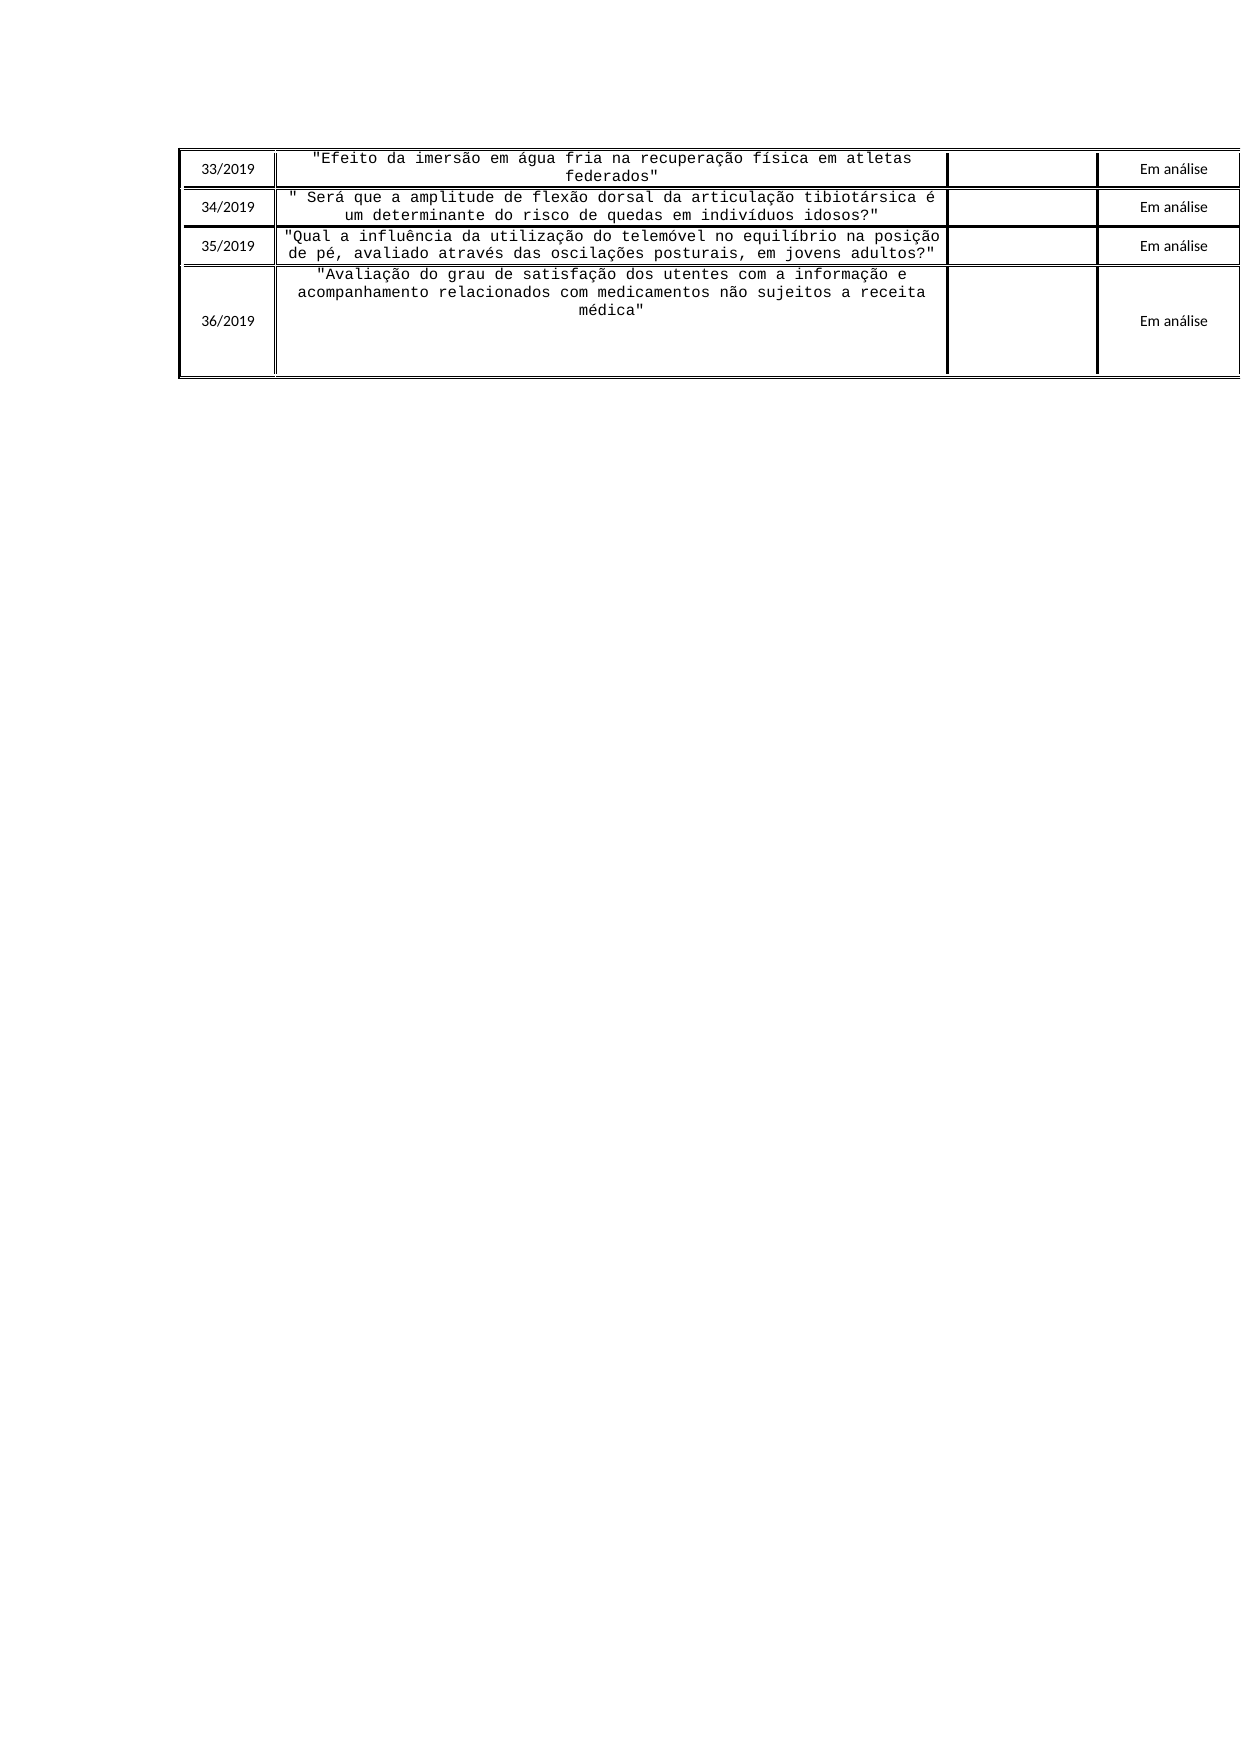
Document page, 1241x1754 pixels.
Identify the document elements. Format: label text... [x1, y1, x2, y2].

table_cell [947, 151, 1097, 186]
table_cell "Efeito da imersão em água fria na recuperação física em atletas federados" [276, 151, 947, 186]
table_cell [949, 228, 1096, 263]
table_cell 36/2019 [181, 264, 276, 376]
table_cell Em análise [1099, 190, 1239, 225]
table_cell Em análise [1099, 228, 1239, 263]
table_cell 34/2019 [181, 186, 274, 225]
table_cell [949, 190, 1096, 225]
table_cell 35/2019 [181, 225, 274, 263]
table_cell [947, 267, 1097, 376]
table_cell 33/2019 [181, 151, 276, 186]
table_cell " Será que a amplitude de flexão dorsal da articulação tibiotársica é um determinante do risco de quedas em indivíduos idosos?" [277, 190, 946, 225]
table_cell Em análise [1097, 267, 1240, 376]
table_cell "Qual a influência da utilização do telemóvel no equilíbrio na posição de pé, avaliado através das oscilações posturais, em jovens adultos?" [277, 228, 946, 263]
table_cell "Avaliação do grau de satisfação dos utentes com a informação e acompanhamento relacionados com medicamentos não sujeitos a receita médica" [276, 267, 947, 376]
table_cell Em análise [1097, 151, 1240, 186]
